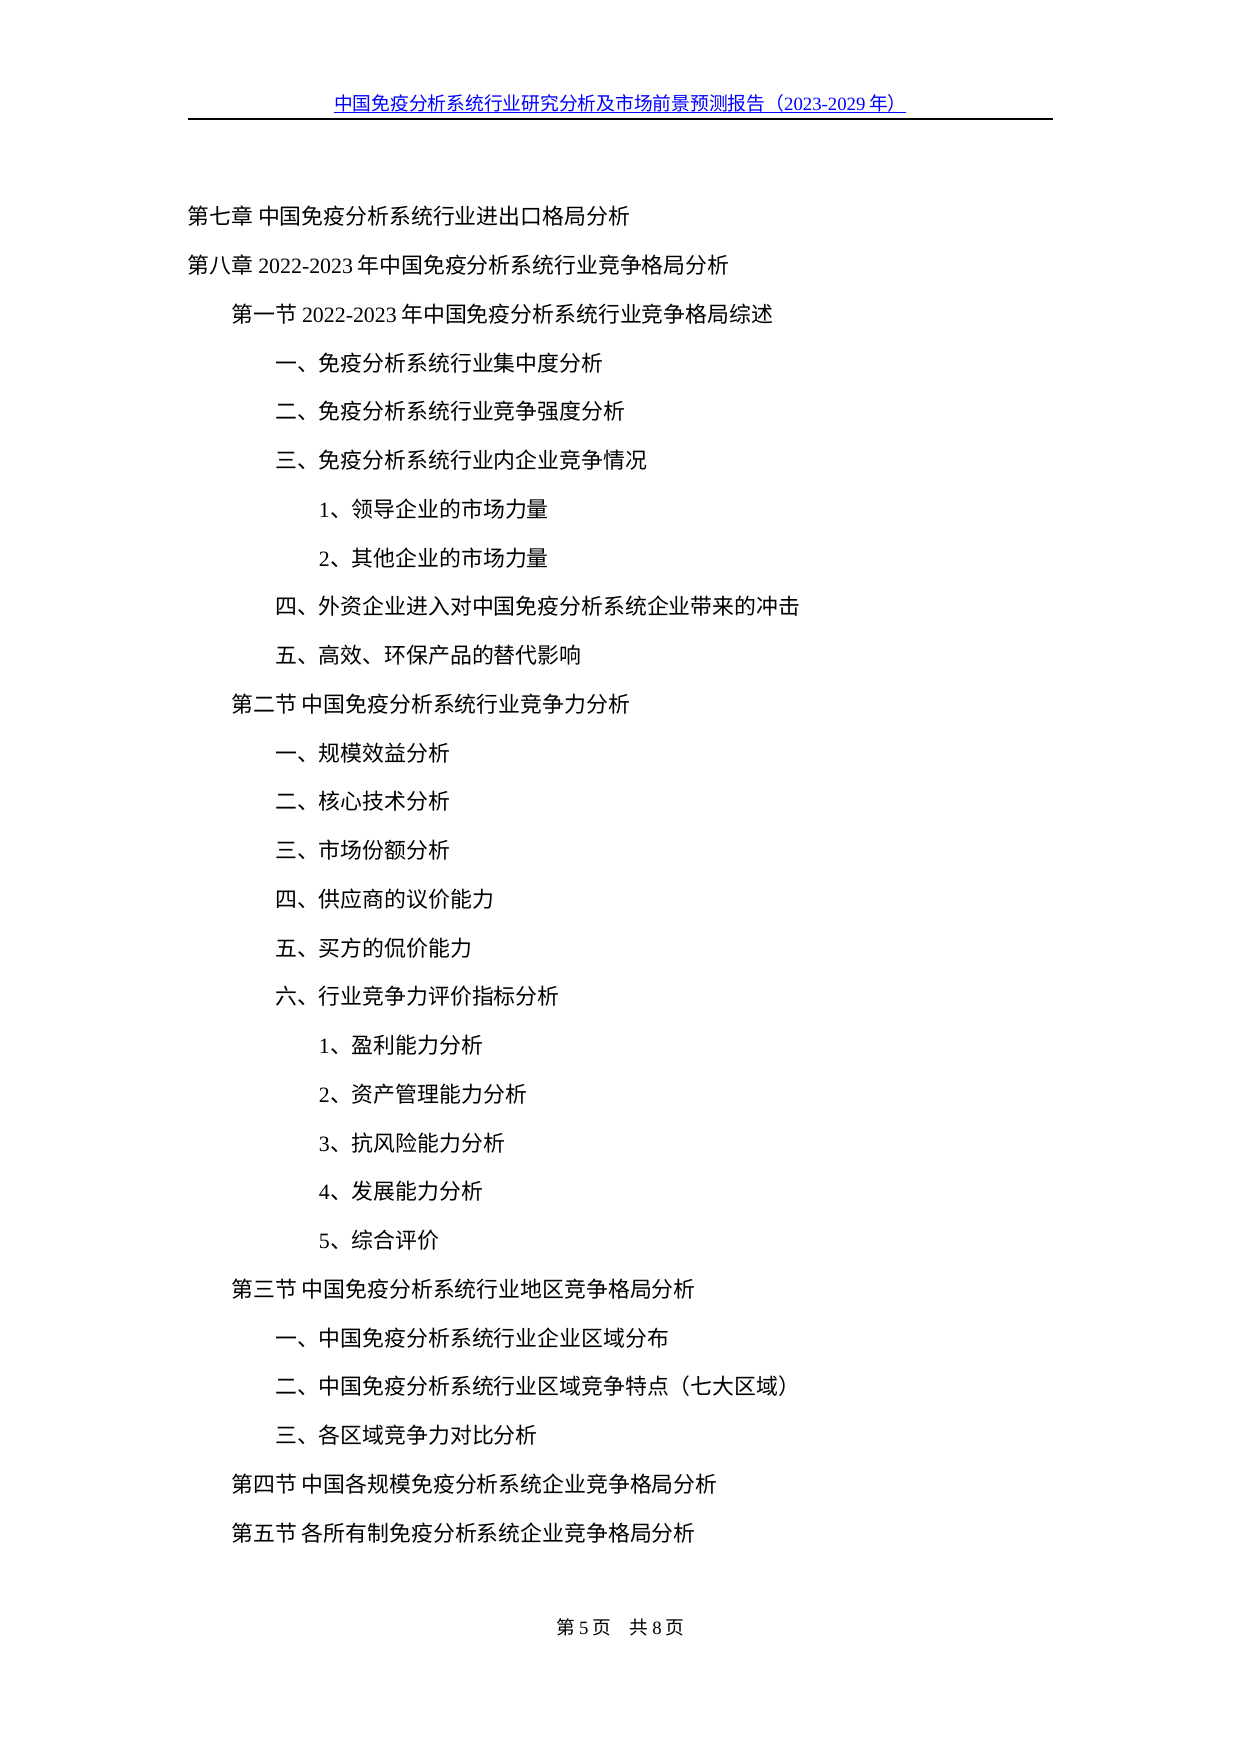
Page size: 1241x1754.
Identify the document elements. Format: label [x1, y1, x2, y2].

text [187, 150, 1053, 1548]
